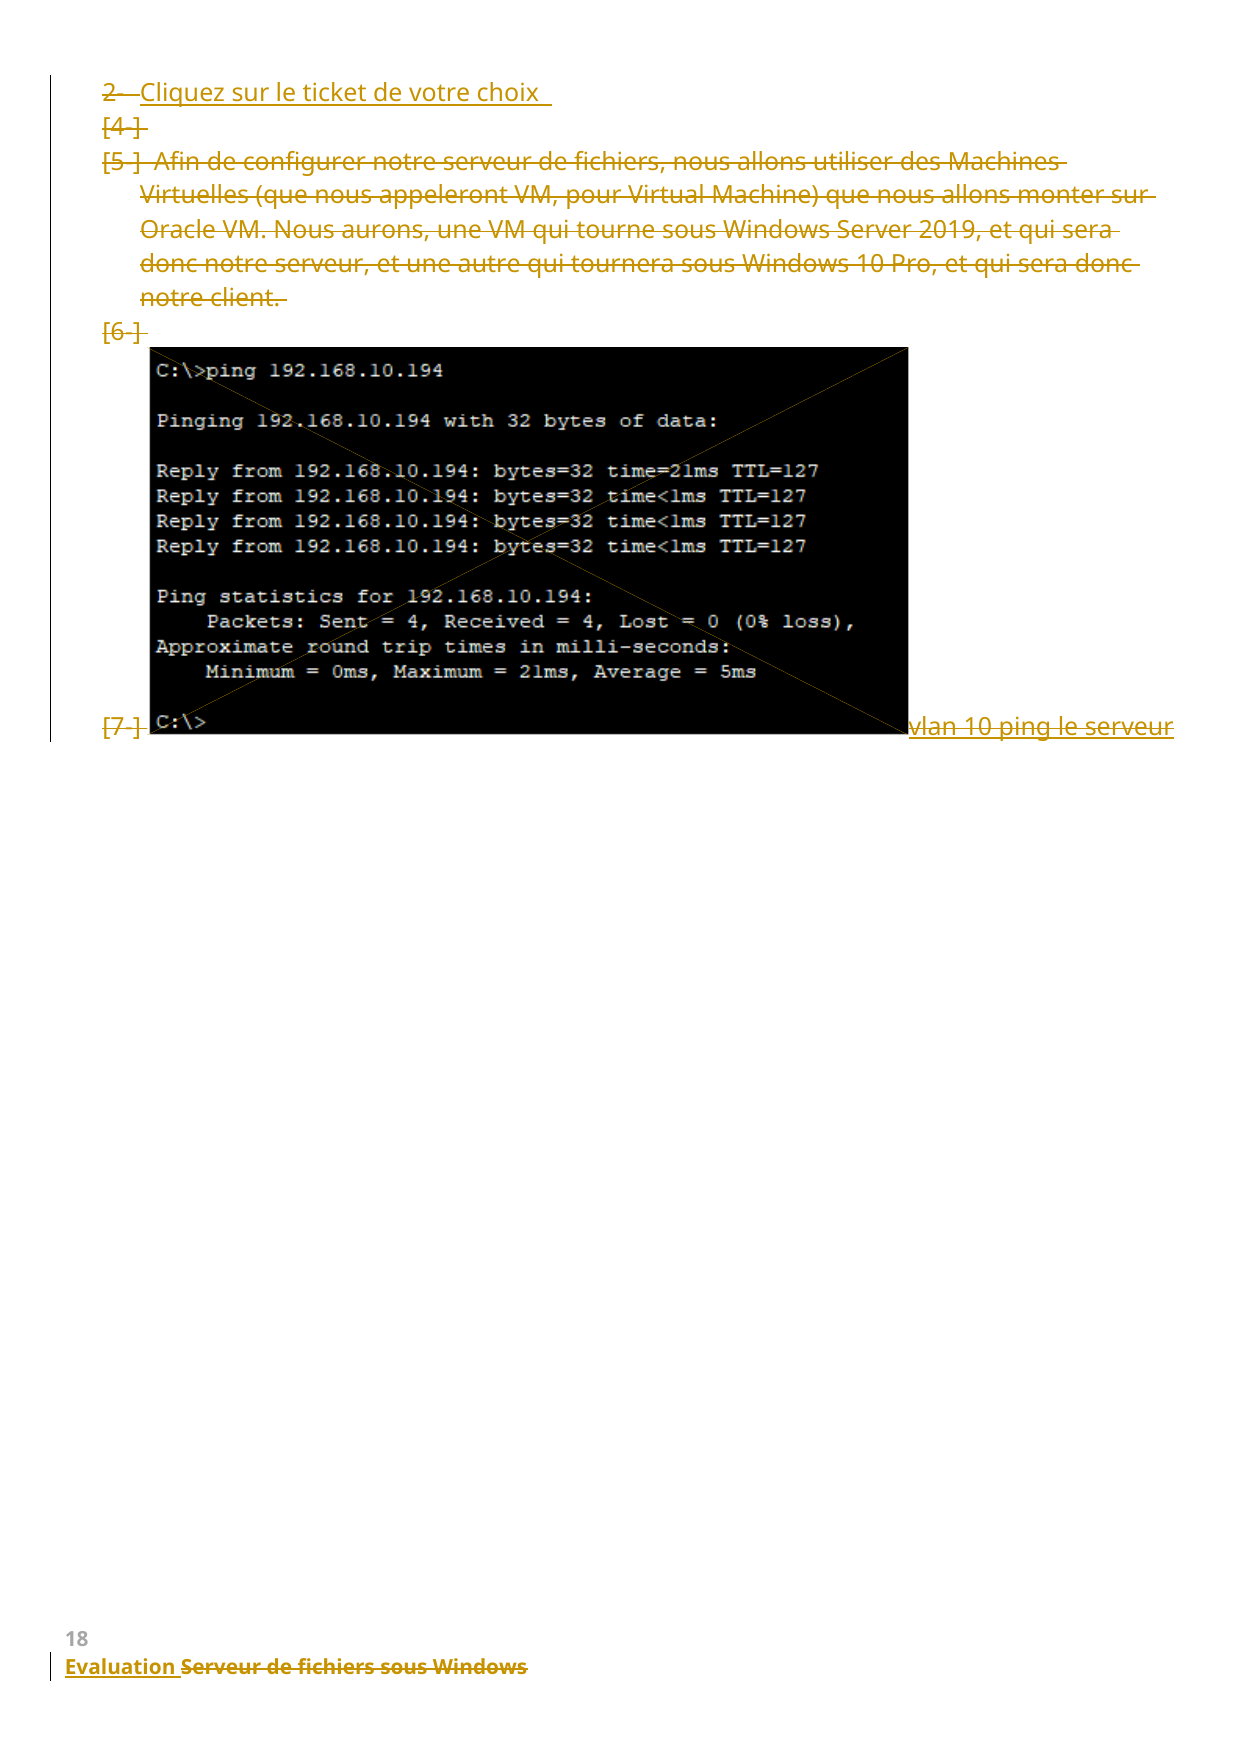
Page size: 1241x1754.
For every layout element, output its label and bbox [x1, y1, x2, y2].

picture [147, 348, 526, 734]
picture [148, 542, 907, 736]
picture [149, 347, 907, 540]
picture [530, 348, 909, 734]
